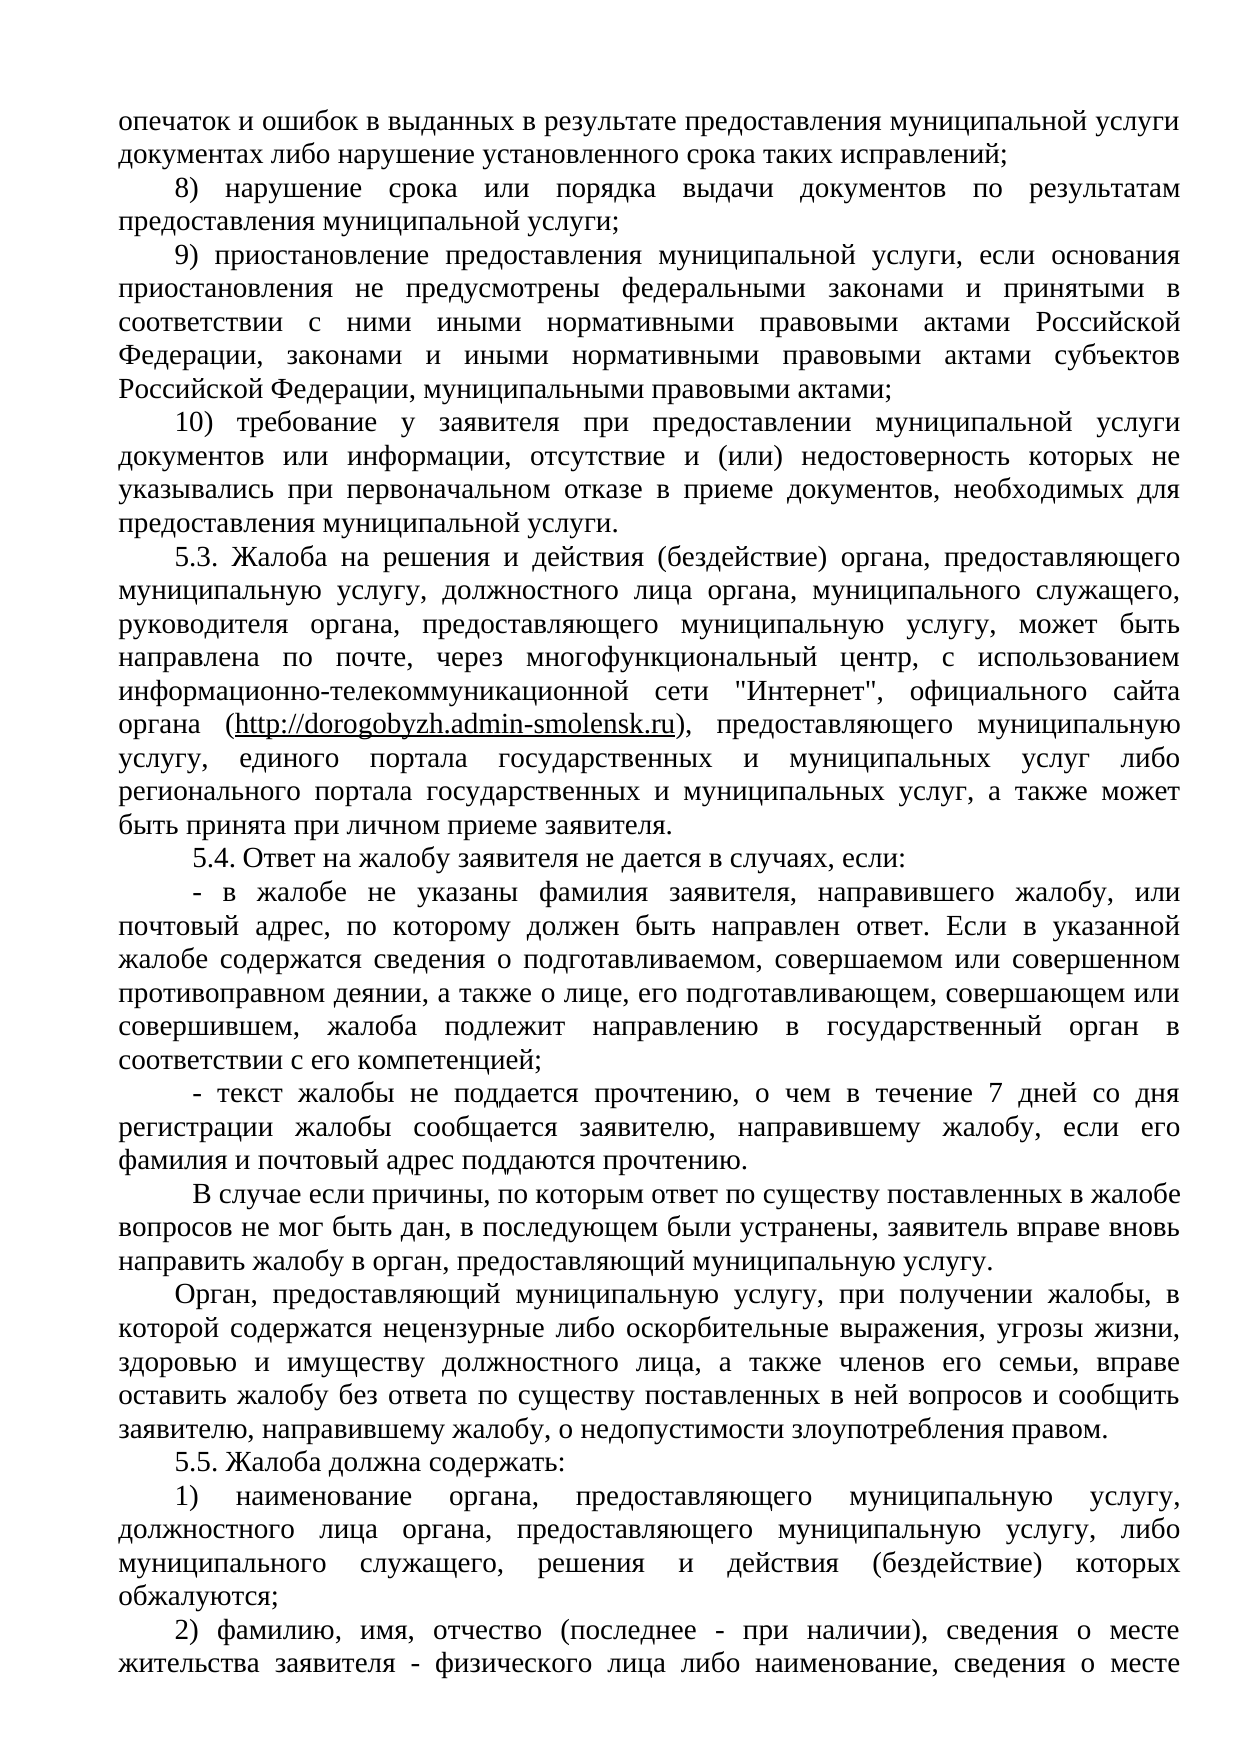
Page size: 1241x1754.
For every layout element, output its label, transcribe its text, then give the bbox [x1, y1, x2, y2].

text 5.5. Жалоба должна содержать: [118, 1444, 1181, 1478]
text В случае если причины, по которым ответ по существу поставленных в жалобе вопросов не мог быть дан, в последующем были устранены, заявитель вправе вновь направить жалобу в орган, предоставляющий муниципальную услугу. [118, 1176, 1181, 1277]
text 9) приостановление предоставления муниципальной услуги, если основания приостановления не предусмотрены федеральными законами и принятыми в соответствии с ними иными нормативными правовыми актами Российской Федерации, законами и иными нормативными правовыми актами субъектов Российской Федерации, муниципальными правовыми актами; [118, 237, 1181, 404]
text 10) требование у заявителя при предоставлении муниципальной услуги документов или информации, отсутствие и (или) недостоверность которых не указывались при первоначальном отказе в приеме документов, необходимых для предоставления муниципальной услуги. [118, 404, 1181, 539]
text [118, 1612, 1181, 1679]
text - в жалобе не указаны фамилия заявителя, направившего жалобу, или почтовый адрес, по которому должен быть направлен ответ. Если в указанной жалобе содержатся сведения о подготавливаемом, совершаемом или совершенном противоправном деянии, а также о лице, его подготавливающем, совершающем или совершившем, жалоба подлежит направлению в государственный орган в соответствии с его компетенцией; [118, 874, 1181, 1075]
text Орган, предоставляющий муниципальную услугу, при получении жалобы, в которой содержатся нецензурные либо оскорбительные выражения, угрозы жизни, здоровью и имуществу должностного лица, а также членов его семьи, вправе оставить жалобу без ответа по существу поставленных в ней вопросов и сообщить заявителю, направившему жалобу, о недопустимости злоупотребления правом. [118, 1277, 1181, 1444]
text 1) наименование органа, предоставляющего муниципальную услугу, должностного лица органа, предоставляющего муниципальную услугу, либо муниципального служащего, решения и действия (бездействие) которых обжалуются; [118, 1478, 1181, 1612]
text 5.3. Жалоба на решения и действия (бездействие) органа, предоставляющего муниципальную услугу, должностного лица органа, муниципального служащего, руководителя органа, предоставляющего муниципальную услугу, может быть направлена по почте, через многофункциональный центр, с использованием информационно-телекоммуникационной сети "Интернет", официального сайта органа (http://dorogobyzh.admin-smolensk.ru), предоставляющего муниципальную услугу, единого портала государственных и муниципальных услуг либо регионального портала государственных и муниципальных услуг, а также может быть принята при личном приеме заявителя. [118, 539, 1181, 841]
text 8) нарушение срока или порядка выдачи документов по результатам предоставления муниципальной услуги; [118, 170, 1181, 237]
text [118, 103, 1181, 170]
text 5.4. Ответ на жалобу заявителя не дается в случаях, если: [118, 841, 1181, 874]
text - текст жалобы не поддается прочтению, о чем в течение 7 дней со дня регистрации жалобы сообщается заявителю, направившему жалобу, если его фамилия и почтовый адрес поддаются прочтению. [118, 1075, 1181, 1176]
